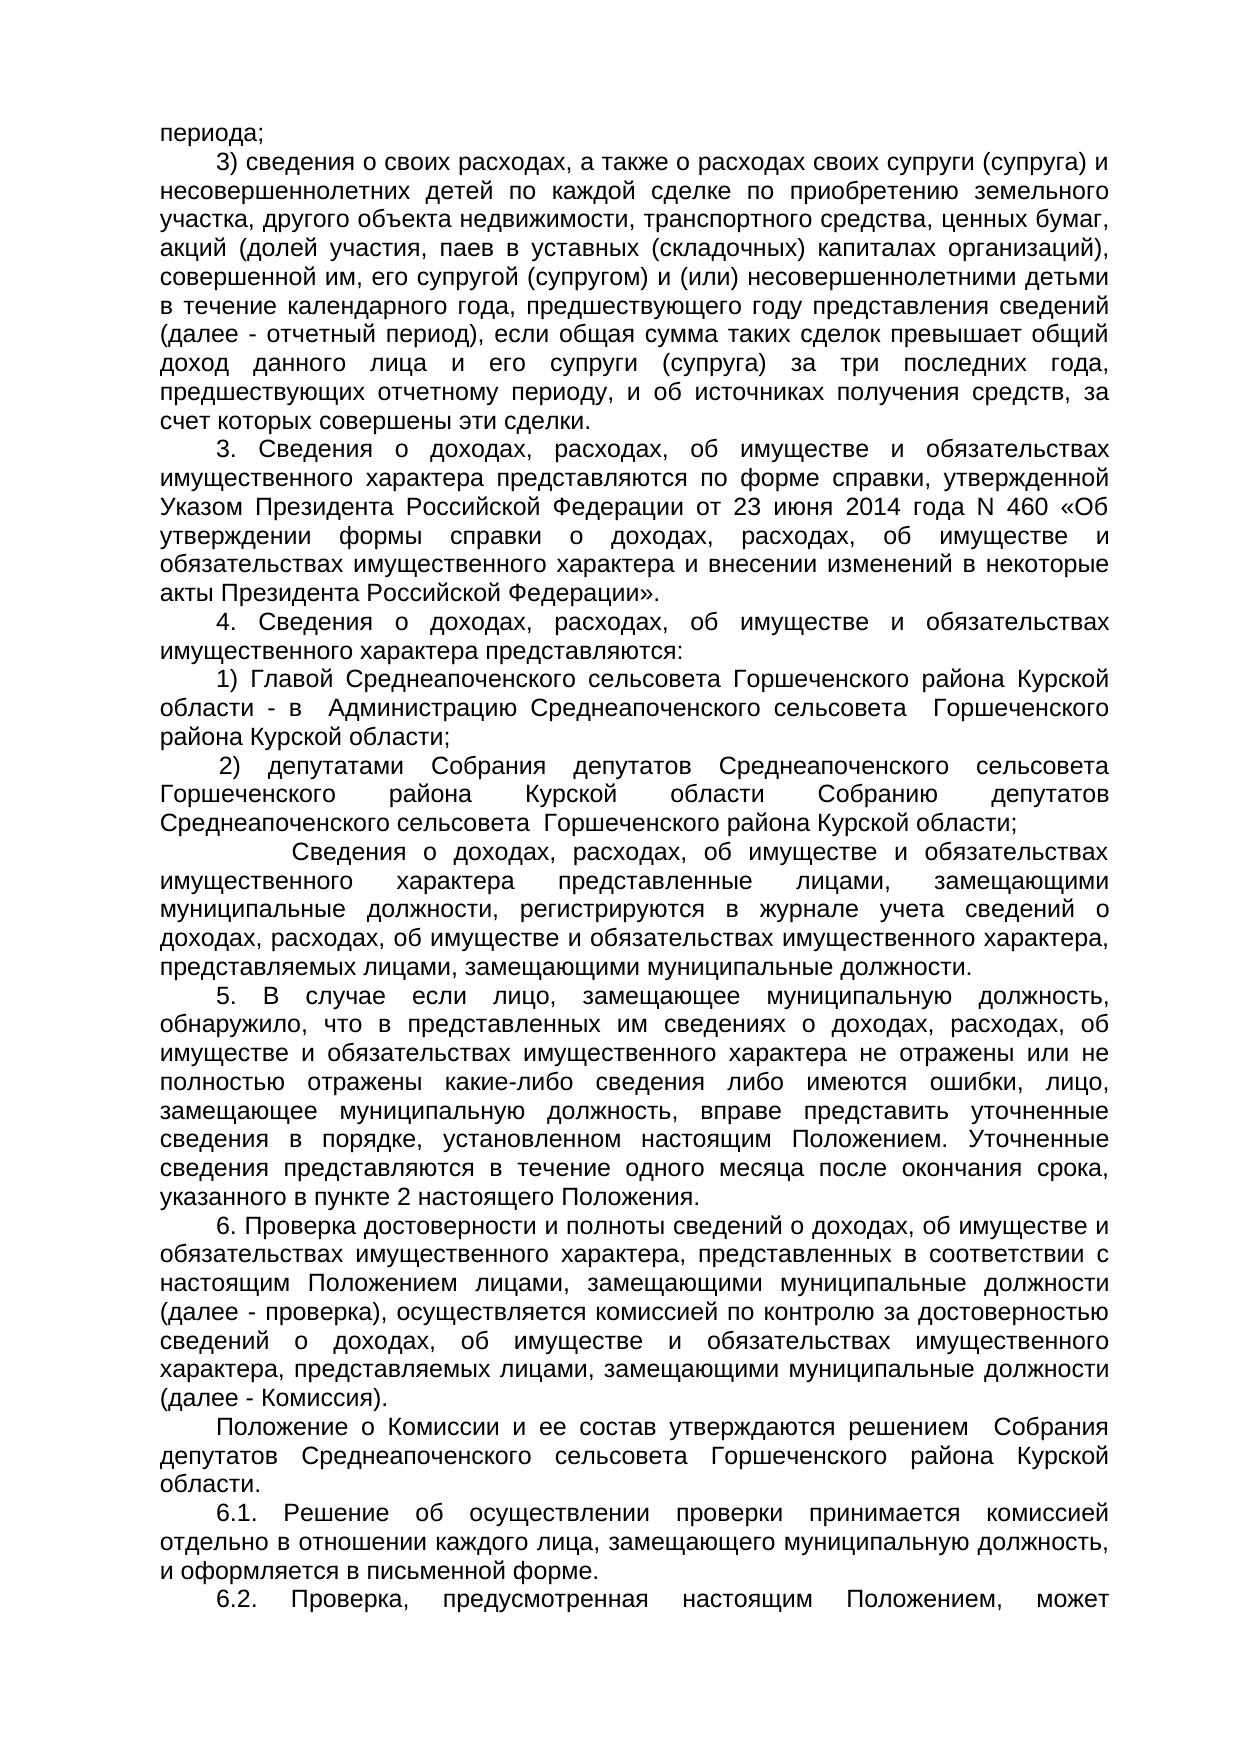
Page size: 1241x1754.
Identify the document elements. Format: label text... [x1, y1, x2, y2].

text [159, 1584, 1110, 1613]
text 1) Главой Среднеапоченского сельсовета Горшеченского района Курской области - в Администрацию Среднеапоченского сельсовета Горшеченского района Курской области; [159, 664, 1110, 751]
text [159, 118, 1110, 147]
text 6. Проверка достоверности и полноты сведений о доходах, об имуществе и обязательствах имущественного характера, представленных в соответствии с настоящим Положением лицами, замещающими муниципальные должности (далее - проверка), осуществляется комиссией по контролю за достоверностью сведений о доходах, об имуществе и обязательствах имущественного характера, представляемых лицами, замещающими муниципальные должности (далее - Комиссия). [159, 1211, 1110, 1412]
text 2) депутатами Собрания депутатов Среднеапоченского сельсовета Горшеченского района Курской области Собранию депутатов Среднеапоченского сельсовета Горшеченского района Курской области; [159, 751, 1110, 837]
text 4. Сведения о доходах, расходах, об имуществе и обязательствах имущественного характера представляются: [159, 607, 1110, 664]
text Сведения о доходах, расходах, об имуществе и обязательствах имущественного характера представленные лицами, замещающими муниципальные должности, регистрируются в журнале учета сведений о доходах, расходах, об имуществе и обязательствах имущественного характера, представляемых лицами, замещающими муниципальные должности. [159, 837, 1110, 981]
text Положение о Комиссии и ее состав утверждаются решением Собрания депутатов Среднеапоченского сельсовета Горшеченского района Курской области. [159, 1412, 1110, 1498]
text 3. Сведения о доходах, расходах, об имуществе и обязательствах имущественного характера представляются по форме справки, утвержденной Указом Президента Российской Федерации от 23 июня 2014 года N 460 «Об утверждении формы справки о доходах, расходах, об имуществе и обязательствах имущественного характера и внесении изменений в некоторые акты Президента Российской Федерации». [159, 434, 1110, 607]
text 3) сведения о своих расходах, а также о расходах своих супруги (супруга) и несовершеннолетних детей по каждой сделке по приобретению земельного участка, другого объекта недвижимости, транспортного средства, ценных бумаг, акций (долей участия, паев в уставных (складочных) капиталах организаций), совершенной им, его супругой (супругом) и (или) несовершеннолетними детьми в течение календарного года, предшествующего году представления сведений (далее - отчетный период), если общая сумма таких сделок превышает общий доход данного лица и его супруги (супруга) за три последних года, предшествующих отчетному периоду, и об источниках получения средств, за счет которых совершены эти сделки. [159, 147, 1110, 434]
text 5. В случае если лицо, замещающее муниципальную должность, обнаружило, что в представленных им сведениях о доходах, расходах, об имуществе и обязательствах имущественного характера не отражены или не полностью отражены какие-либо сведения либо имеются ошибки, лицо, замещающее муниципальную должность, вправе представить уточненные сведения в порядке, установленном настоящим Положением. Уточненные сведения представляются в течение одного месяца после окончания срока, указанного в пункте 2 настоящего Положения. [159, 981, 1110, 1211]
text 6.1. Решение об осуществлении проверки принимается комиссией отдельно в отношении каждого лица, замещающего муниципальную должность, и оформляется в письменной форме. [159, 1498, 1110, 1584]
